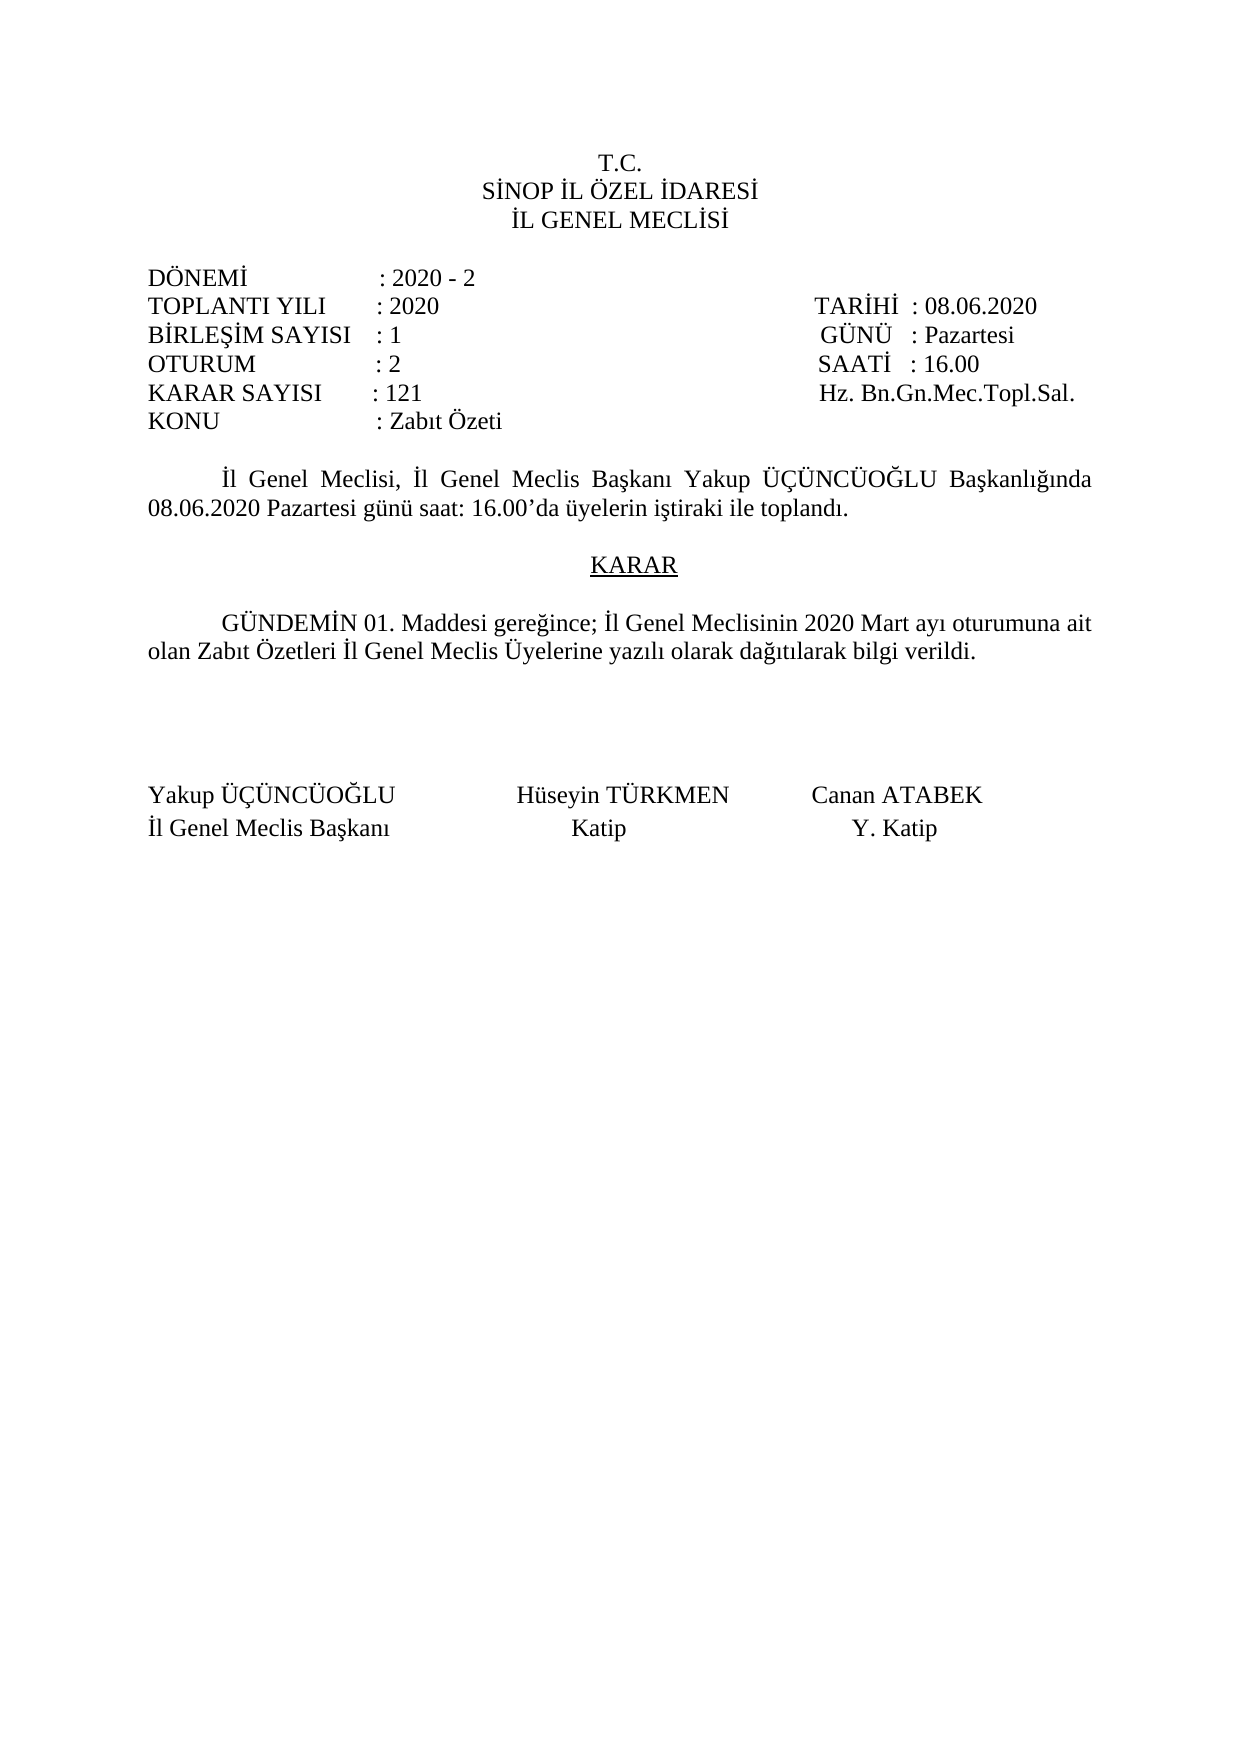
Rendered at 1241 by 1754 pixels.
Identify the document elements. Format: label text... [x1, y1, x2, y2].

text KARAR [516, 550, 1093, 579]
text İL GENEL MECLİSİ [148, 205, 1093, 234]
text KARAR SAYISI : 121 Hz. Bn.Gn.Mec.Topl.Sal. [148, 378, 1093, 406]
text GÜNDEMİN 01. Maddesi gereğince; İl Genel Meclisinin 2020 Mart ayı oturumuna ait olan Zabıt Özetleri İl Genel Meclis Üyelerine yazılı olarak dağıtılarak bilgi verildi. [148, 608, 1093, 665]
text BİRLEŞİM SAYISI : 1 GÜNÜ : Pazartesi [148, 320, 1093, 349]
text KONU : Zabıt Özeti [148, 406, 1093, 435]
text TOPLANTI YILI : 2020 TARİHİ : 08.06.2020 [148, 291, 1093, 320]
text SİNOP İL ÖZEL İDARESİ [148, 176, 1093, 205]
text OTURUM : 2 SAATİ : 16.00 [148, 349, 1093, 378]
text Yakup ÜÇÜNCÜOĞLU Hüseyin TÜRKMEN Canan ATABEK İl Genel Meclis Başkanı Katip Y. Katip [148, 780, 1093, 842]
text T.C. [148, 148, 1093, 176]
text İl Genel Meclisi, İl Genel Meclis Başkanı Yakup ÜÇÜNCÜOĞLU Başkanlığında 08.06.2020 Pazartesi günü saat: 16.00’da üyelerin iştiraki ile toplandı. [148, 464, 1093, 521]
text DÖNEMİ : 2020 - 2 [148, 263, 1093, 291]
